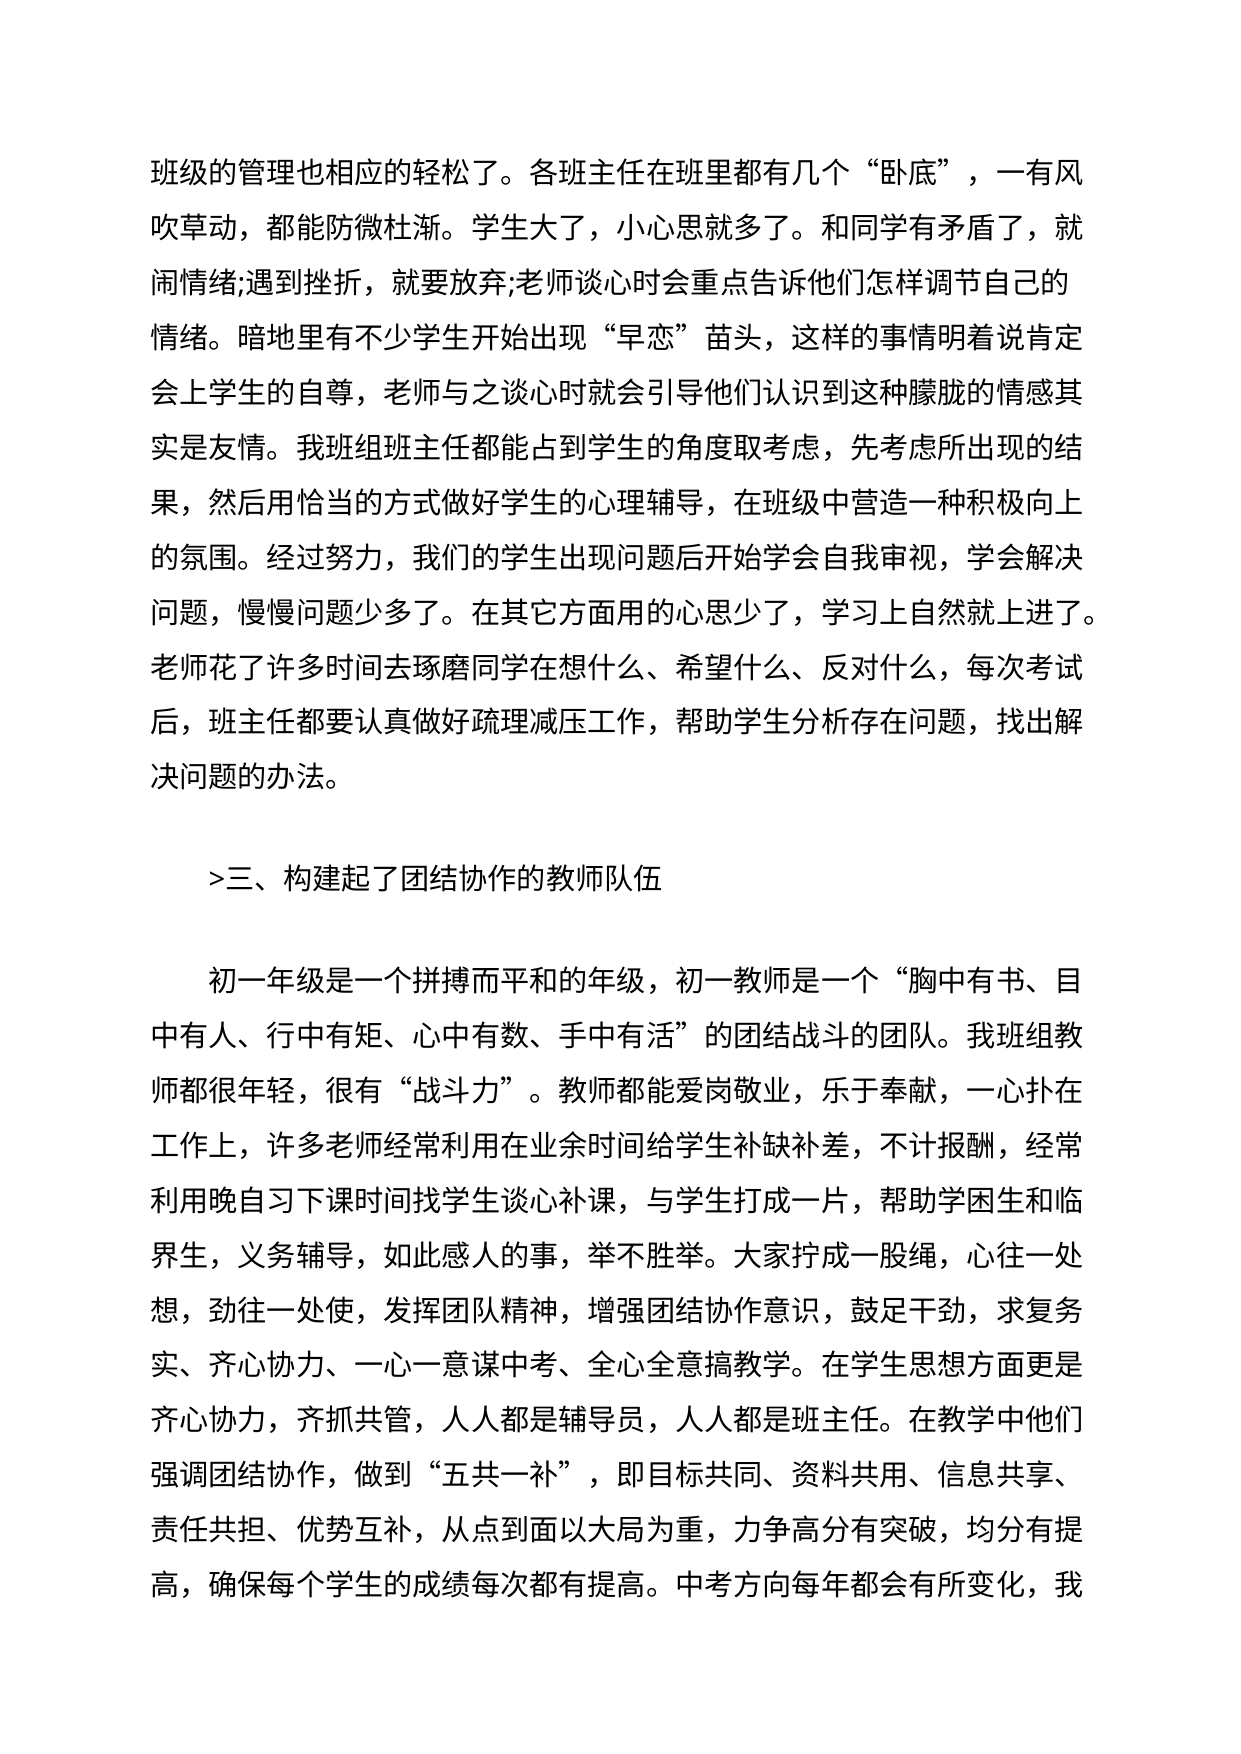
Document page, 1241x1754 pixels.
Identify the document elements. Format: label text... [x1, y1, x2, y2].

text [150, 150, 1090, 796]
text >三、构建起了团结协作的教师队伍 [150, 856, 1090, 898]
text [150, 958, 1090, 1604]
